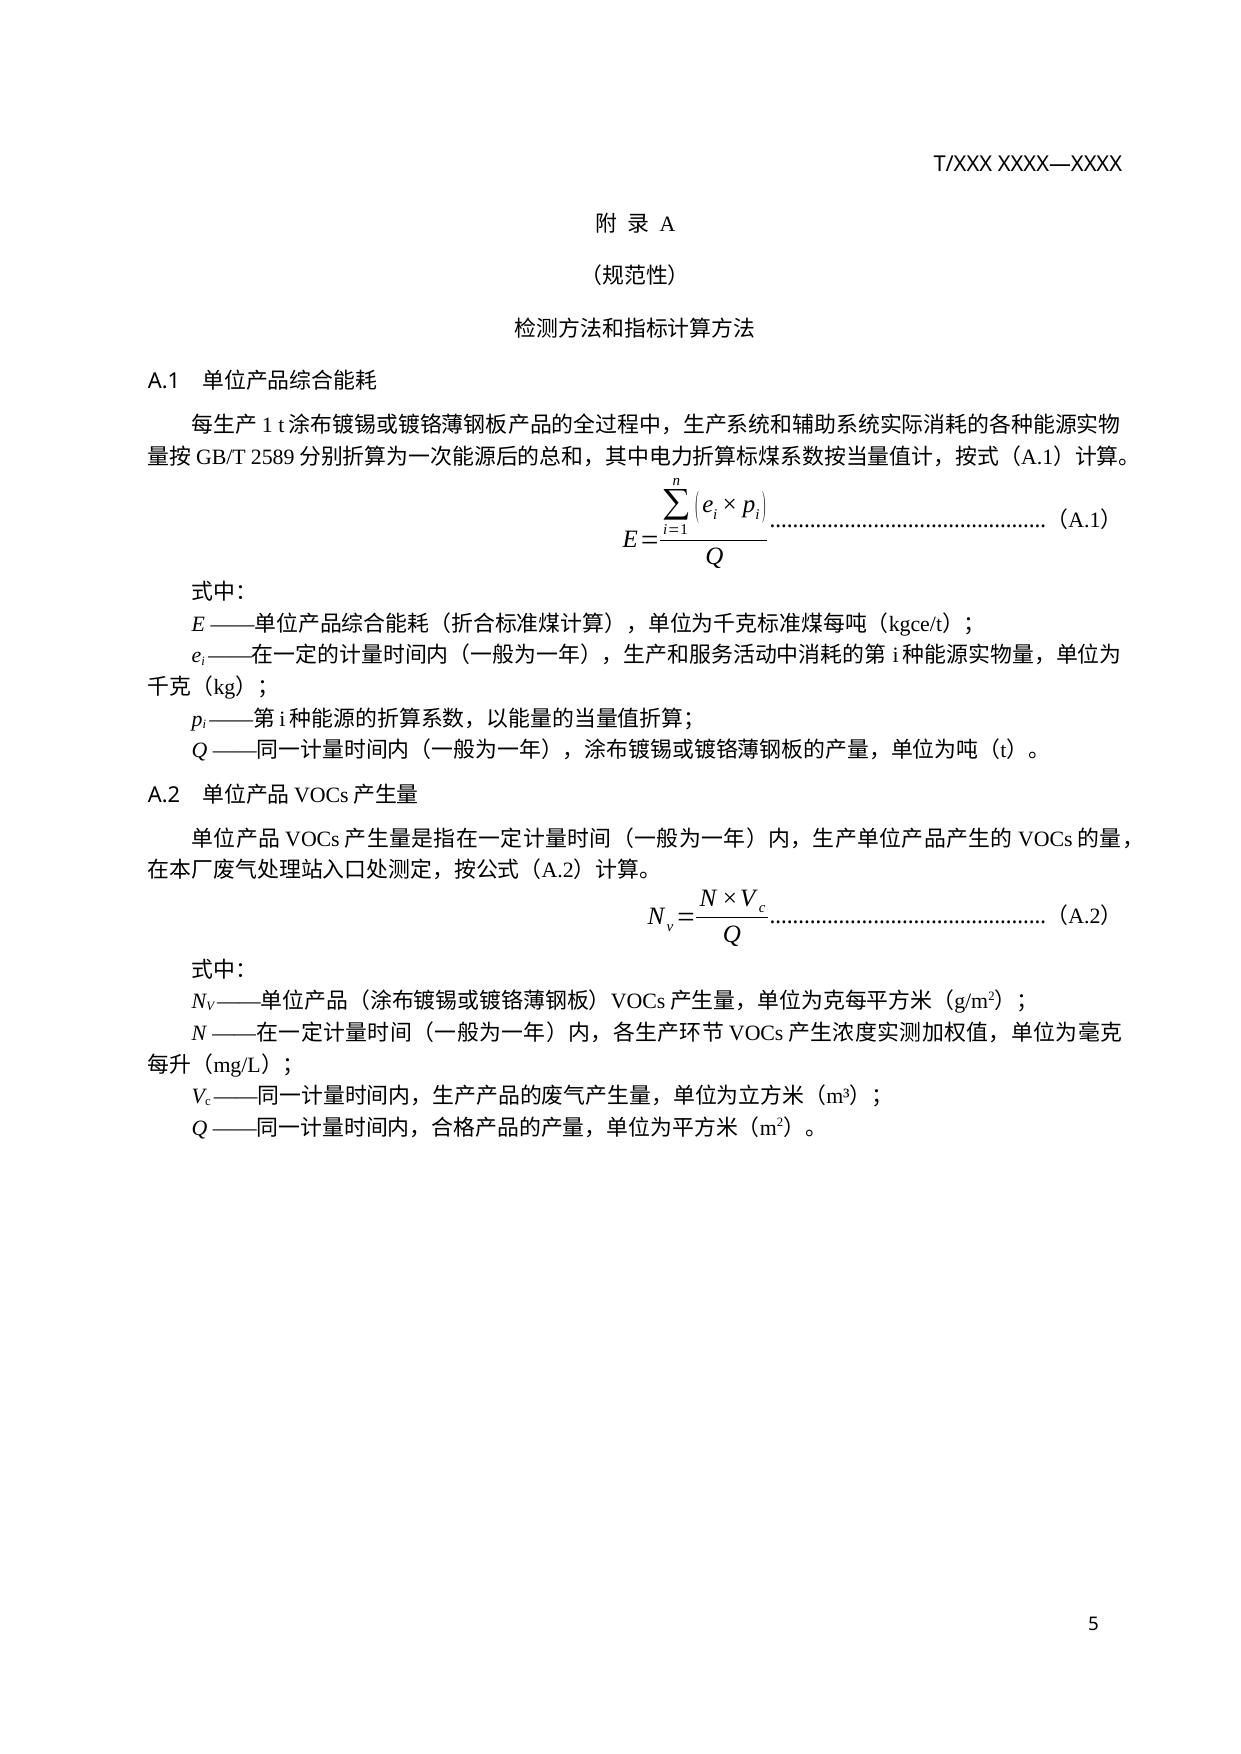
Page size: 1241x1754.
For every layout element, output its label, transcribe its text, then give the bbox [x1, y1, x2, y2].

text …………………………………………（A.2） [148, 884, 1122, 947]
text pi ——第i种能源的折算系数，以能量的当量值折算； [148, 701, 1122, 732]
text N ——在一定计量时间（一般为一年）内，各生产环节VOCs产生浓度实测加权值，单位为毫克每升（mg/L）； [148, 1015, 1122, 1078]
text ei ——在一定的计量时间内（一般为一年），生产和服务活动中消耗的第i种能源实物量，单位为千克（kg）； [148, 637, 1122, 701]
list 检测方法和指标计算方法 [148, 311, 1122, 342]
text 每生产1 t涂布镀锡或镀铬薄钢板产品的全过程中，生产系统和辅助系统实际消耗的各种能源实物量按GB/T 2589分别折算为一次能源后的总和，其中电力折算标煤系数按当量值计，按式（A.1）计算。 [148, 407, 1122, 471]
text 式中： [148, 574, 1122, 606]
text Q ——同一计量时间内（一般为一年），涂布镀锡或镀铬薄钢板的产量，单位为吨（t）。 [148, 732, 1122, 764]
text Vc ——同一计量时间内，生产产品的废气产生量，单位为立方米（m³）； [148, 1078, 1122, 1110]
text NV ——单位产品（涂布镀锡或镀铬薄钢板）VOCs产生量，单位为克每平方米（g/m2）； [148, 983, 1122, 1015]
text …………………………………………（A.1） [148, 471, 1122, 569]
list 单位产品综合能耗 [148, 363, 1122, 395]
text Q ——同一计量时间内，合格产品的产量，单位为平方米（m2）。 [148, 1110, 1122, 1142]
list （规范性） [148, 258, 1122, 289]
list 单位产品VOCs产生量 [148, 777, 1122, 808]
text 单位产品VOCs产生量是指在一定计量时间（一般为一年）内，生产单位产品产生的VOCs的量，在本厂废气处理站入口处测定，按公式（A.2）计算。 [148, 821, 1122, 884]
text E ——单位产品综合能耗（折合标准煤计算），单位为千克标准煤每吨（kgce/t）； [148, 606, 1122, 637]
text 式中： [148, 952, 1122, 983]
